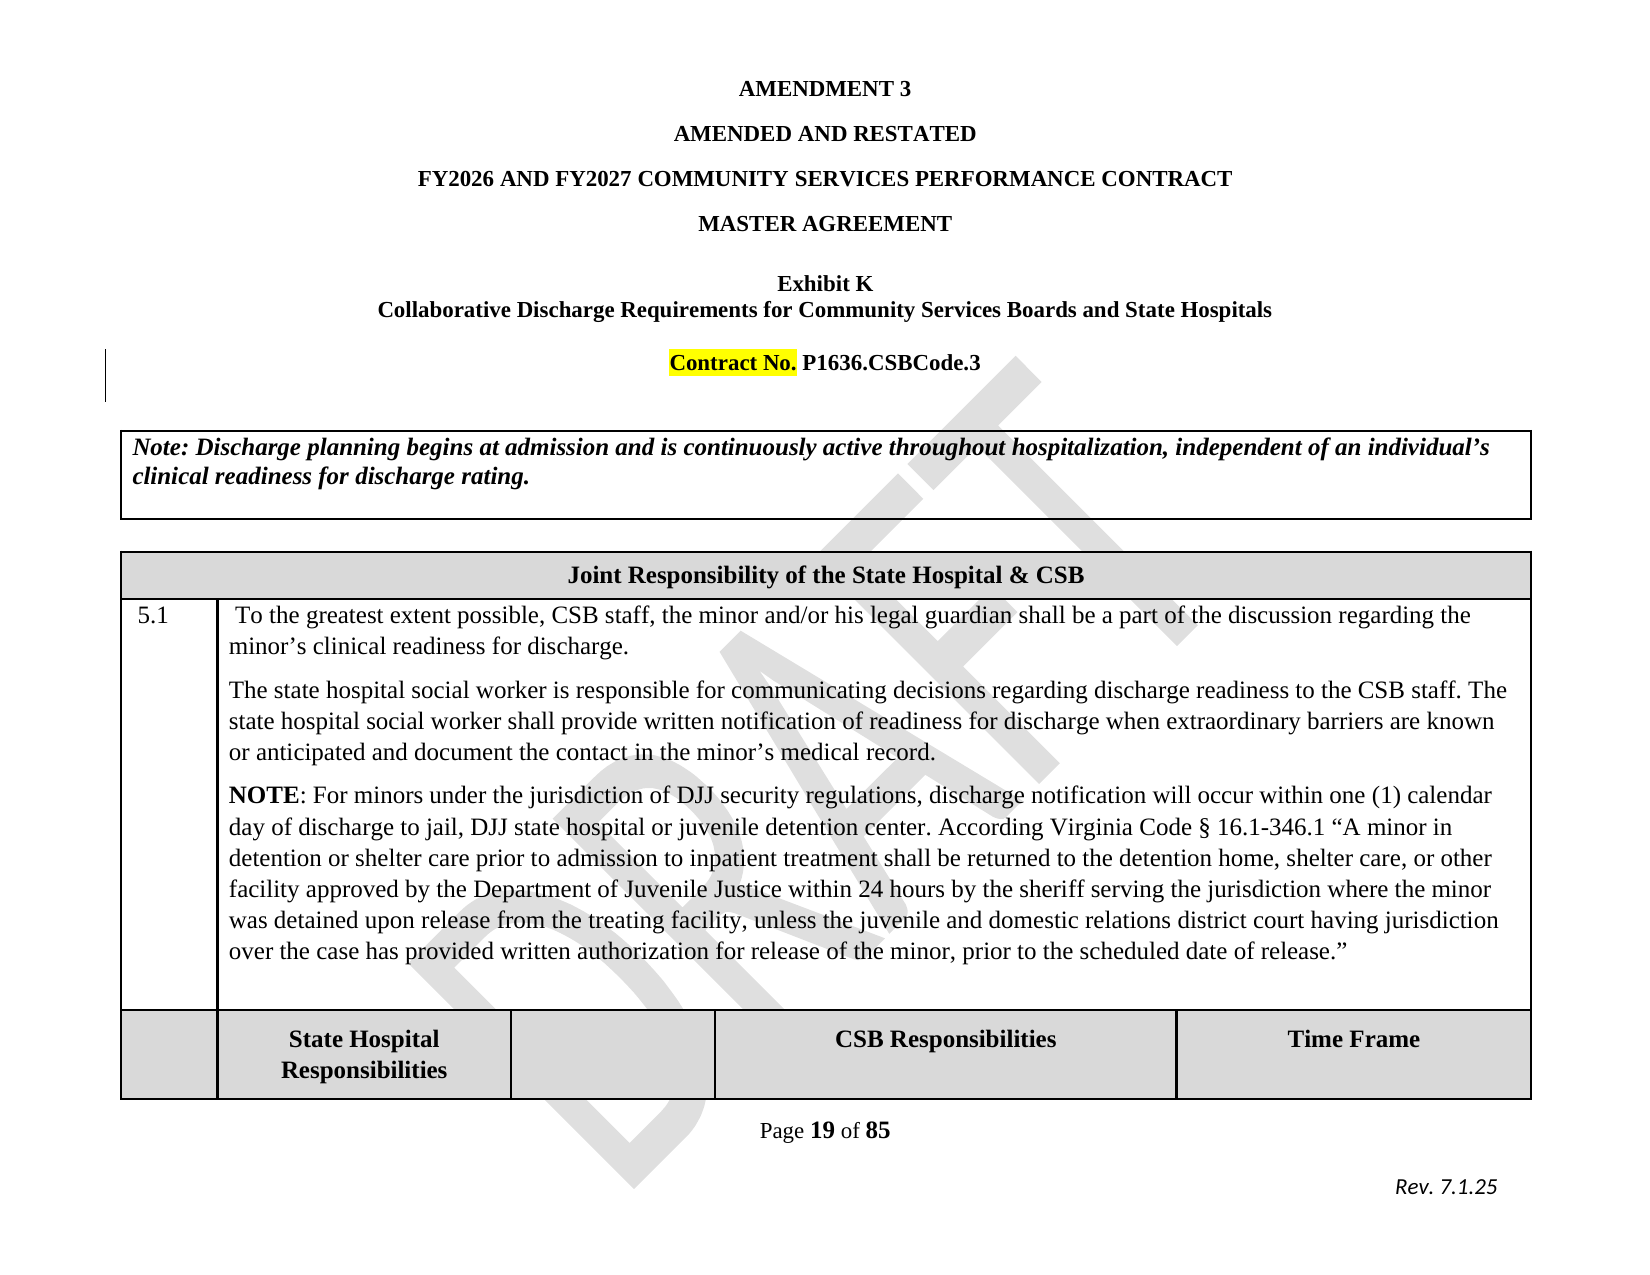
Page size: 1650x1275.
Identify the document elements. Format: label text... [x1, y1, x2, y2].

table_cell 5.1 [122, 600, 216, 1009]
table_cell CSB Responsibilities [716, 1011, 1175, 1098]
table_cell Time Frame [1178, 1011, 1530, 1098]
table_cell To the greatest extent possible, CSB staff, the minor and/or his legal guardian shall be a part of the discussion regarding the minor’s clinical readiness for discharge. The state hospital social worker is responsible for communicating decisions regarding discharge readiness to the CSB staff. The state hospital social worker shall provide written notification of readiness for discharge when extraordinary barriers are known or anticipated and document the contact in the minor’s medical record. NOTE: For minors under the jurisdiction of DJJ security regulations, discharge notification will occur within one (1) calendar day of discharge to jail, DJJ state hospital or juvenile detention center. According Virginia Code § 16.1-346.1 “A minor in detention or shelter care prior to admission to inpatient treatment shall be returned to the detention home, shelter care, or other facility approved by the Department of Juvenile Justice within 24 hours by the sheriff serving the jurisdiction where the minor was detained upon release from the treating facility, unless the juvenile and domestic relations district court having jurisdiction over the case has provided written authorization for release of the minor, prior to the scheduled date of release.” [219, 600, 1530, 1009]
table_cell State Hospital Responsibilities [219, 1011, 510, 1098]
table_cell There is expectation of collaboration of all relevant parties. CSBs maintain discharge responsibility and therefore should include DSS or JDC as required in any cases. Note: Discharge planning begins at admission and is continuously active throughout hospitalization, independent of an individual’s clinical readiness for discharge rating. [122, 432, 1530, 518]
table_header Joint Responsibility of the State Hospital & CSB [122, 553, 1530, 598]
table_cell [122, 1011, 216, 1098]
table_cell [512, 1011, 714, 1098]
